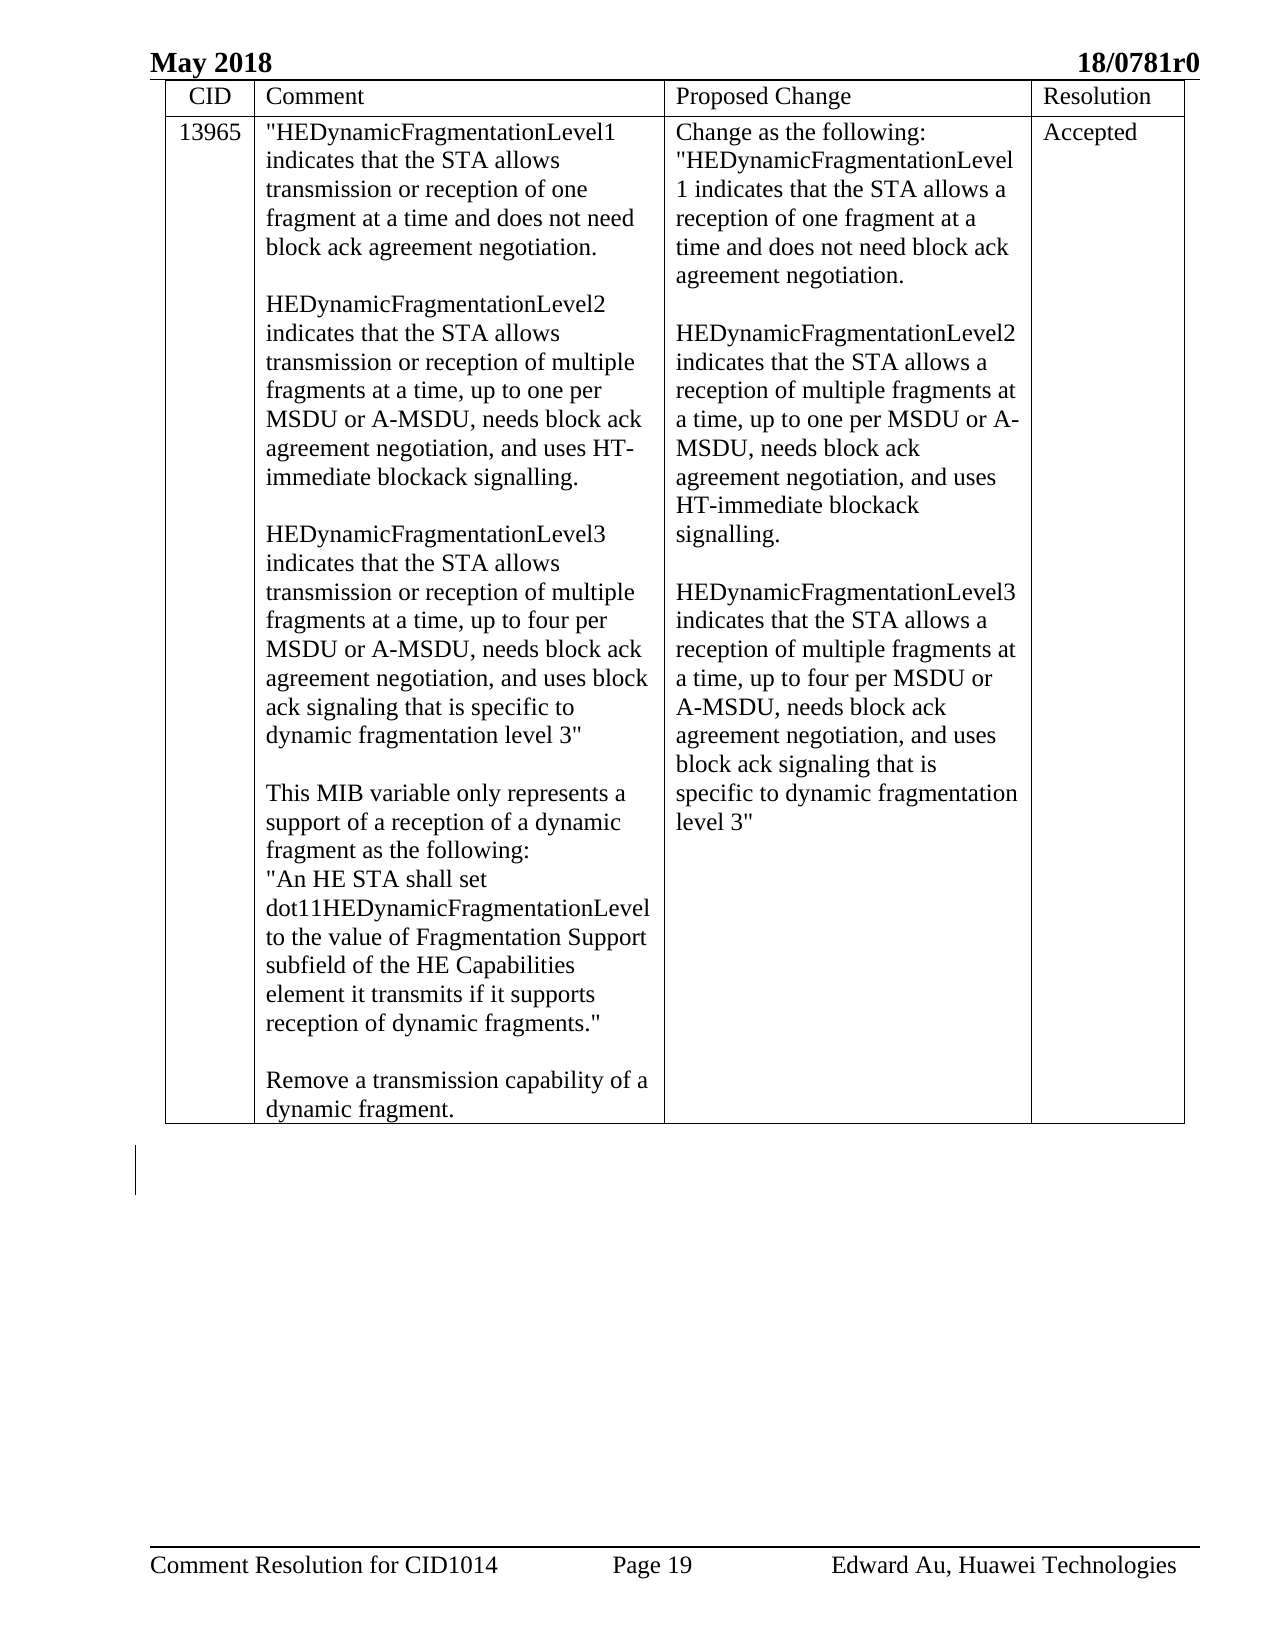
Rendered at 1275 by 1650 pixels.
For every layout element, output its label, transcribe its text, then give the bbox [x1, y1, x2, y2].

table_header Resolution [1032, 81, 1184, 116]
table_header CID [166, 81, 254, 116]
table_header Comment [255, 81, 664, 116]
table_cell Accepted [1032, 117, 1184, 1123]
table_header Proposed Change [665, 81, 1031, 116]
table_cell "HEDynamicFragmentationLevel1 indicates that the STA allows transmission or reception of one fragment at a time and does not need block ack agreement negotiation. HEDynamicFragmentationLevel2 indicates that the STA allows transmission or reception of multiple fragments at a time, up to one per MSDU or A-MSDU, needs block ack agreement negotiation, and uses HT-immediate blockack signalling. HEDynamicFragmentationLevel3 indicates that the STA allows transmission or reception of multiple fragments at a time, up to four per MSDU or A-MSDU, needs block ack agreement negotiation, and uses block ack signaling that is specific to dynamic fragmentation level 3" This MIB variable only represents a support of a reception of a dynamic fragment as the following: "An HE STA shall set dot11HEDynamicFragmentationLevel to the value of Fragmentation Support subfield of the HE Capabilities element it transmits if it supports reception of dynamic fragments." Remove a transmission capability of a dynamic fragment. [255, 117, 664, 1123]
table_cell Change as the following: "HEDynamicFragmentationLevel1 indicates that the STA allows a reception of one fragment at a time and does not need block ack agreement negotiation. HEDynamicFragmentationLevel2 indicates that the STA allows a reception of multiple fragments at a time, up to one per MSDU or A-MSDU, needs block ack agreement negotiation, and uses HT-immediate blockack signalling. HEDynamicFragmentationLevel3 indicates that the STA allows a reception of multiple fragments at a time, up to four per MSDU or A-MSDU, needs block ack agreement negotiation, and uses block ack signaling that is specific to dynamic fragmentation level 3" [665, 117, 1031, 1123]
table_cell 13965 [166, 117, 254, 1123]
